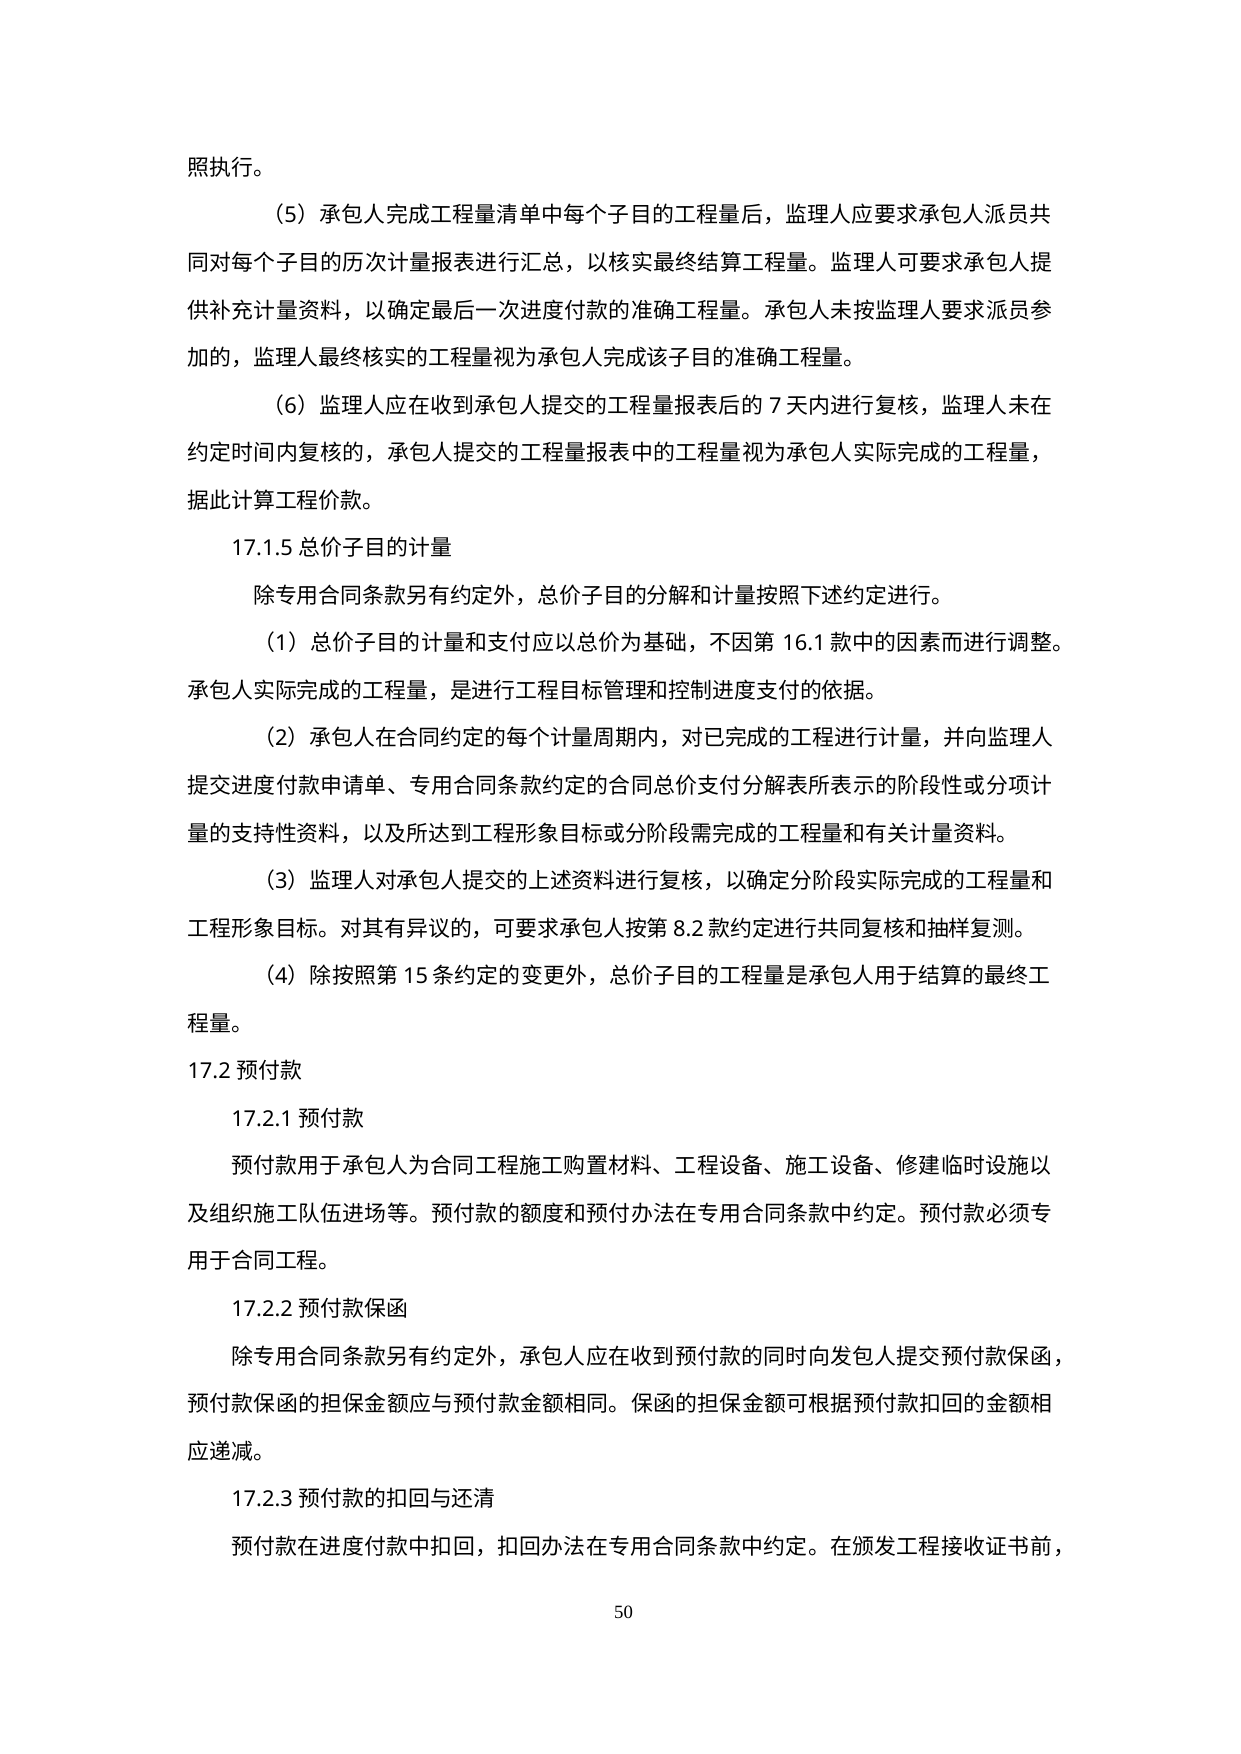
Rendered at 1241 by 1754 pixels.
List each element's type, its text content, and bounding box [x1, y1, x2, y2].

text 17.1.5 总价子目的计量 [187, 530, 1053, 562]
text 17.2.1 预付款 [187, 1101, 1053, 1133]
text 17.2 预付款 [187, 1053, 1053, 1085]
text 预付款用于承包人为合同工程施工购置材料、工程设备、施工设备、修建临时设施以及组织施工队伍进场等。预付款的额度和预付办法在专用合同条款中约定。预付款必须专用于合同工程。 [187, 1148, 1053, 1275]
text （5）承包人完成工程量清单中每个子目的工程量后，监理人应要求承包人派员共同对每个子目的历次计量报表进行汇总，以核实最终结算工程量。监理人可要求承包人提供补充计量资料，以确定最后一次进度付款的准确工程量。承包人未按监理人要求派员参加的，监理人最终核实的工程量视为承包人完成该子目的准确工程量。 [187, 197, 1053, 372]
text （3）监理人对承包人提交的上述资料进行复核，以确定分阶段实际完成的工程量和工程形象目标。对其有异议的，可要求承包人按第8.2款约定进行共同复核和抽样复测。 [187, 863, 1053, 942]
text 除专用合同条款另有约定外，总价子目的分解和计量按照下述约定进行。 [187, 578, 1053, 609]
text 除专用合同条款另有约定外，承包人应在收到预付款的同时向发包人提交预付款保函，预付款保函的担保金额应与预付款金额相同。保函的担保金额可根据预付款扣回的金额相应递减。 [187, 1339, 1053, 1465]
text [187, 1529, 1053, 1560]
text （6）监理人应在收到承包人提交的工程量报表后的7天内进行复核，监理人未在约定时间内复核的，承包人提交的工程量报表中的工程量视为承包人实际完成的工程量，据此计算工程价款。 [187, 388, 1053, 514]
text 17.2.2 预付款保函 [187, 1291, 1053, 1323]
text 17.2.3 预付款的扣回与还清 [187, 1481, 1053, 1513]
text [187, 150, 1053, 182]
text （4）除按照第15条约定的变更外，总价子目的工程量是承包人用于结算的最终工程量。 [187, 958, 1053, 1037]
text （2）承包人在合同约定的每个计量周期内，对已完成的工程进行计量，并向监理人提交进度付款申请单、专用合同条款约定的合同总价支付分解表所表示的阶段性或分项计量的支持性资料，以及所达到工程形象目标或分阶段需完成的工程量和有关计量资料。 [187, 720, 1053, 847]
text （1）总价子目的计量和支付应以总价为基础，不因第16.1款中的因素而进行调整。承包人实际完成的工程量，是进行工程目标管理和控制进度支付的依据。 [187, 625, 1053, 704]
